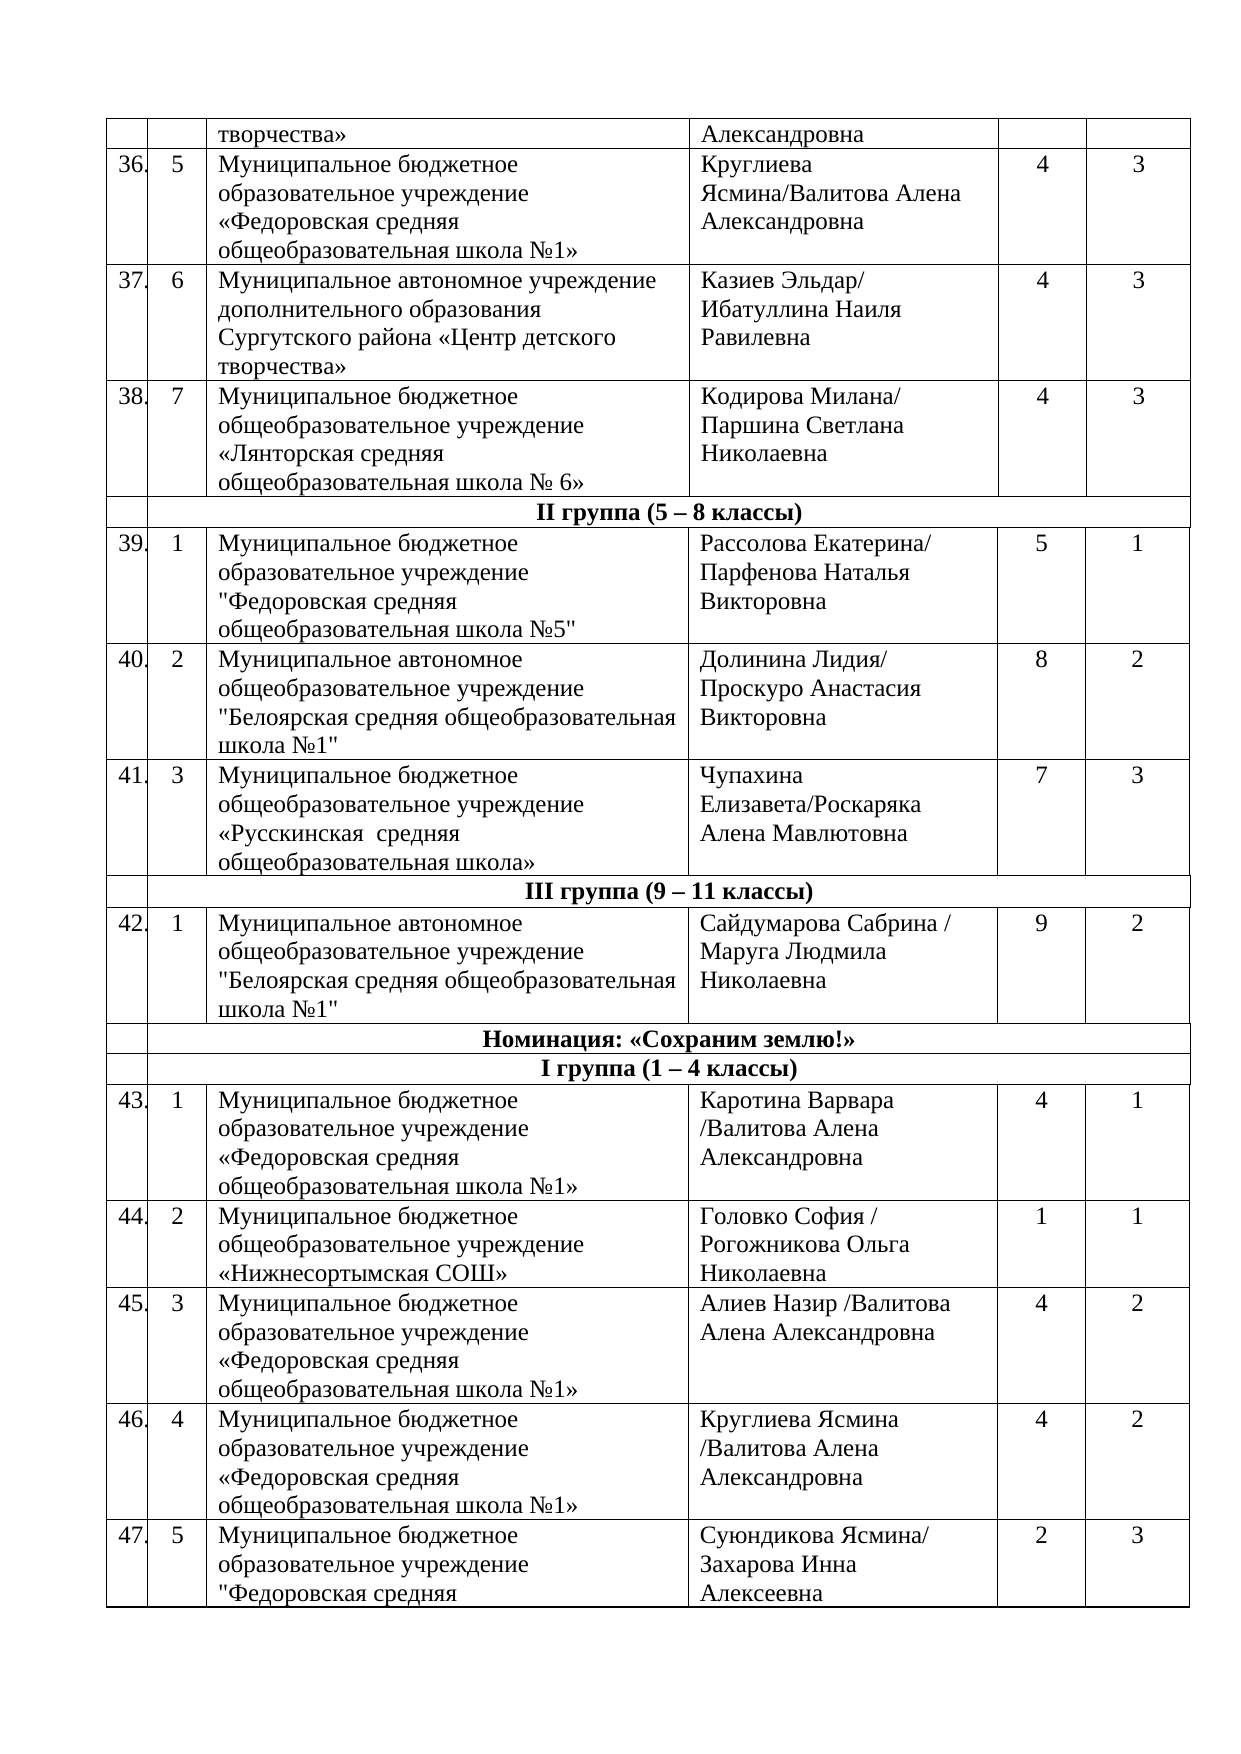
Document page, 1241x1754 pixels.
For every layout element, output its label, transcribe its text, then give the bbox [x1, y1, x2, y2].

table_cell 4 [998, 1085, 1085, 1200]
table_cell [107, 1054, 147, 1084]
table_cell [690, 119, 998, 148]
table_cell Муниципальное бюджетное образовательное учреждение «Федоровская средняя общеобразовательная школа №1» [207, 149, 689, 264]
table_cell 1 [1086, 528, 1189, 643]
table_cell 1 [998, 1201, 1085, 1287]
table_cell 2 [1087, 119, 1190, 148]
table_cell [107, 760, 147, 875]
table_cell II группа (5 – 8 классы) [148, 497, 1190, 527]
table_cell Муниципальное автономное общеобразовательное учреждение "Белоярская средняя общеобразовательная школа №1" [207, 644, 688, 759]
table_cell Муниципальное бюджетное образовательное учреждение «Федоровская средняя общеобразовательная школа №1» [207, 1288, 688, 1403]
table_cell 3 [1086, 1520, 1189, 1606]
table_cell Круглиева Ясмина /Валитова Алена Александровна [689, 1404, 997, 1519]
table_cell [107, 1201, 147, 1287]
table_cell [107, 908, 147, 1023]
table_cell 5 [148, 1520, 206, 1606]
table_cell Сайдумарова Сабрина / Маруга Людмила Николаевна [689, 908, 997, 1023]
table_cell 3 [148, 1288, 206, 1403]
table_cell Кодирова Милана/ Паршина Светлана Николаевна [690, 381, 998, 496]
table_cell 1 [1086, 1201, 1189, 1287]
table_cell Муниципальное бюджетное общеобразовательное учреждение «Нижнесортымская СОШ» [207, 1201, 688, 1287]
table_cell Казиев Эльдар/ Ибатуллина Наиля Равилевна [690, 265, 998, 380]
table_cell 7 [998, 760, 1085, 875]
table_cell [689, 1520, 997, 1606]
table_cell 6 [148, 265, 206, 380]
table_cell [107, 1404, 147, 1519]
table_cell 9 [998, 908, 1085, 1023]
table_cell 7 [148, 381, 206, 496]
table_cell Муниципальное бюджетное общеобразовательное учреждение «Лянторская средняя общеобразовательная школа № 6» [207, 381, 689, 496]
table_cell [207, 1404, 688, 1519]
table_cell [107, 1085, 147, 1200]
table_cell [107, 1024, 147, 1052]
table_cell Круглиева Ясмина/Валитова Алена Александровна [690, 149, 998, 264]
table_cell 2 [1086, 644, 1189, 759]
table_cell 1 [1086, 1085, 1189, 1200]
table_cell 3 [1087, 149, 1190, 264]
table_cell III группа (9 – 11 классы) [148, 876, 1190, 907]
table_cell 3 [1087, 265, 1190, 380]
table_cell Муниципальное бюджетное образовательное учреждение «Федоровская средняя общеобразовательная школа №1» [207, 1085, 688, 1200]
table_cell 4 [999, 381, 1086, 496]
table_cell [207, 1520, 688, 1606]
table_cell 4 [999, 119, 1086, 148]
table_cell 2 [148, 644, 206, 759]
table_cell 4 [148, 1404, 206, 1519]
table_cell [107, 1288, 147, 1403]
table_cell 4 [148, 119, 206, 148]
table_cell 3 [1086, 760, 1189, 875]
table_cell [107, 528, 147, 643]
table_cell [107, 149, 147, 264]
table_cell 4 [998, 1288, 1085, 1403]
table_cell [107, 876, 147, 907]
table_cell 4 [998, 1404, 1085, 1519]
table_cell Номинация: «Сохраним землю!» [148, 1024, 1190, 1052]
table_cell 2 [1086, 908, 1189, 1023]
table_cell 4 [999, 265, 1086, 380]
table_cell 3 [148, 760, 206, 875]
table_cell Долинина Лидия/ Проскуро Анастасия Викторовна [689, 644, 997, 759]
table_cell [107, 119, 147, 148]
table_cell [107, 381, 147, 496]
table_cell Чупахина Елизавета/Роскаряка Алена Мавлютовна [689, 760, 997, 875]
table_cell 1 [148, 908, 206, 1023]
table_cell [107, 1520, 147, 1606]
table_cell 2 [998, 1520, 1085, 1606]
table_cell Муниципальное автономное общеобразовательное учреждение "Белоярская средняя общеобразовательная школа №1" [207, 908, 688, 1023]
table_cell [107, 265, 147, 380]
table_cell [207, 119, 689, 148]
table_cell Муниципальное бюджетное общеобразовательное учреждение «Русскинская средняя общеобразовательная школа» [207, 760, 688, 875]
table_cell 3 [1087, 381, 1190, 496]
table_cell I группа (1 – 4 классы) [148, 1054, 1190, 1084]
table_cell Алиев Назир /Валитова Алена Александровна [689, 1288, 997, 1403]
table_cell 2 [1086, 1288, 1189, 1403]
table_cell 2 [148, 1201, 206, 1287]
table_cell 1 [148, 1085, 206, 1200]
table_cell 2 [1086, 1404, 1189, 1519]
table_cell Головко София / Рогожникова Ольга Николаевна [689, 1201, 997, 1287]
table_cell [107, 497, 147, 527]
table_cell Муниципальное автономное учреждение дополнительного образования Сургутского района «Центр детского творчества» [207, 265, 689, 380]
table_cell 5 [148, 149, 206, 264]
table_cell [107, 644, 147, 759]
table_cell Каротина Варвара /Валитова Алена Александровна [689, 1085, 997, 1200]
table_cell 4 [999, 149, 1086, 264]
table_cell 5 [998, 528, 1085, 643]
table_cell 1 [148, 528, 206, 643]
table_cell 8 [998, 644, 1085, 759]
table_cell Рассолова Екатерина/ Парфенова Наталья Викторовна [689, 528, 997, 643]
table_cell Муниципальное бюджетное образовательное учреждение "Федоровская средняя общеобразовательная школа №5" [207, 528, 688, 643]
